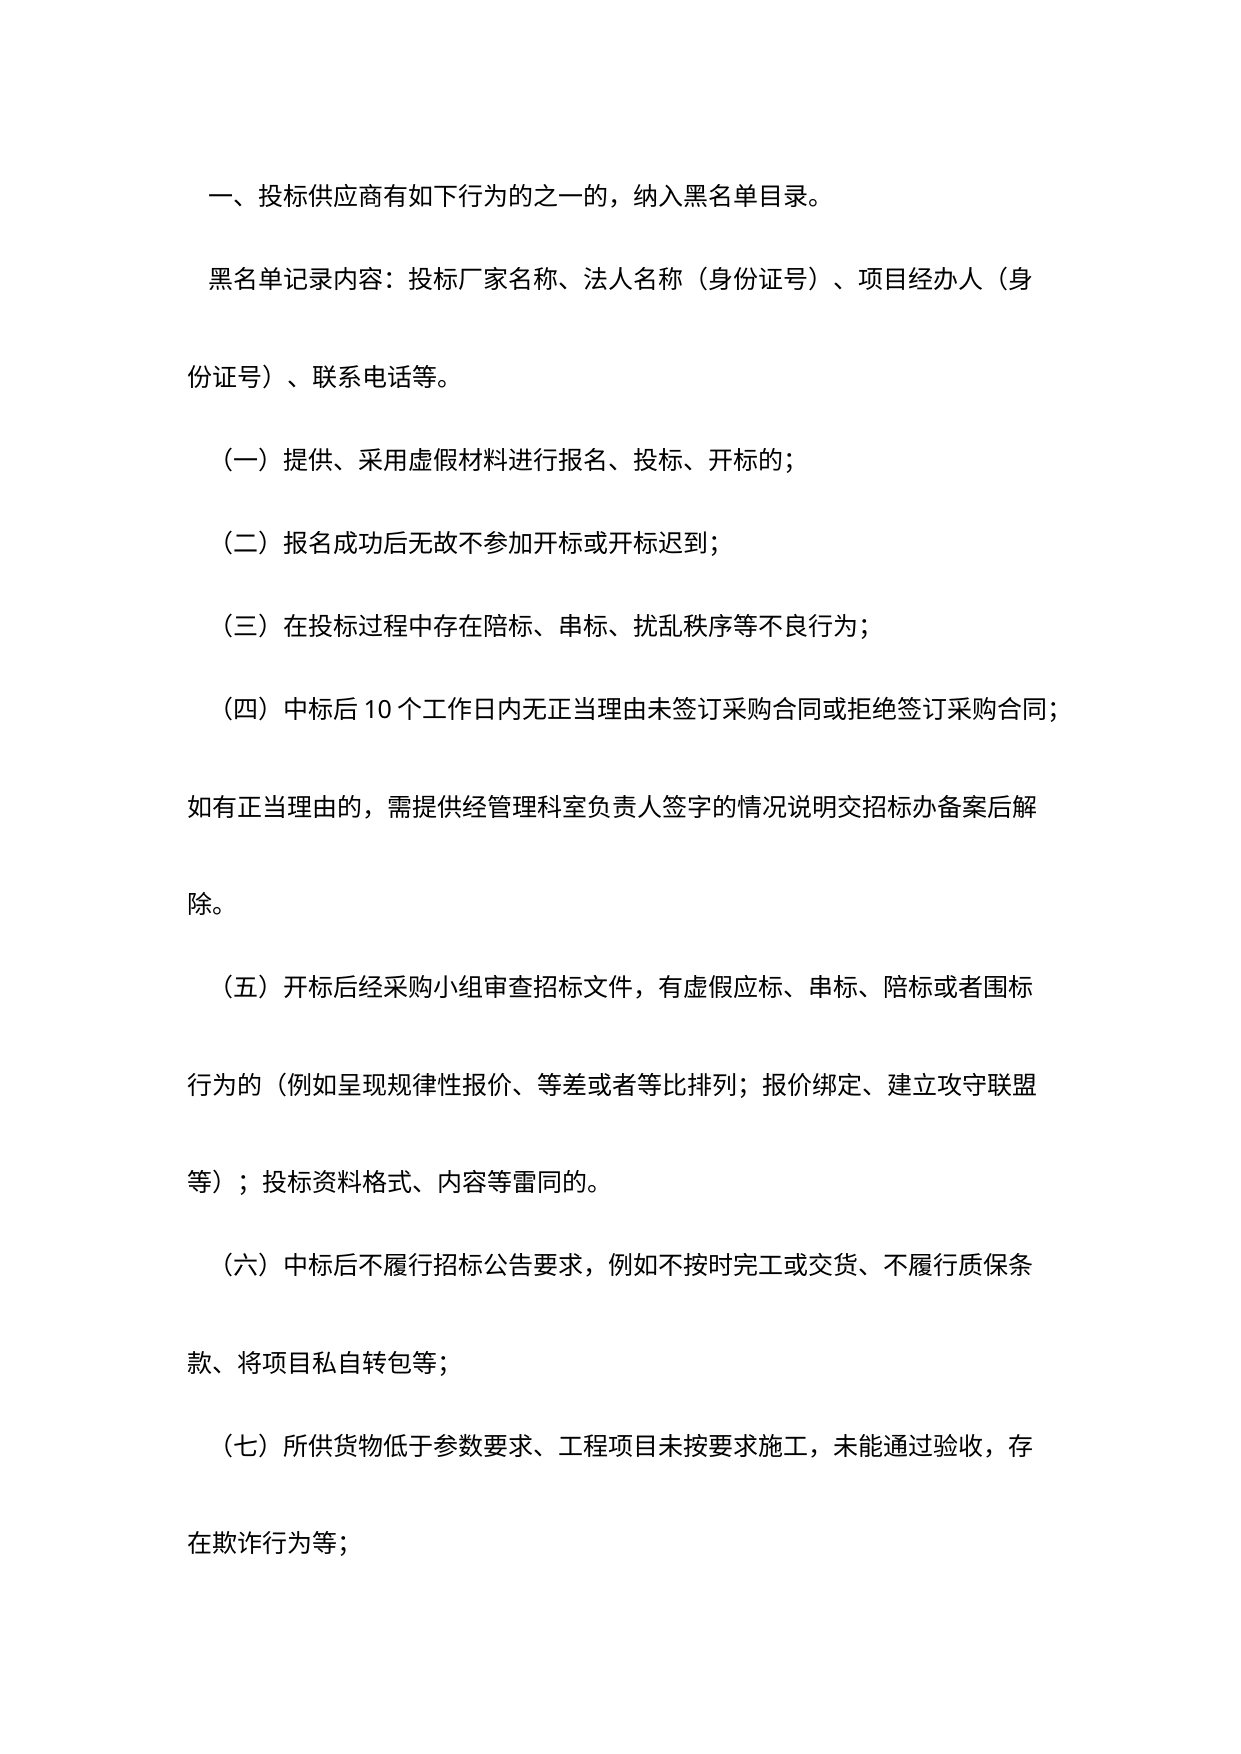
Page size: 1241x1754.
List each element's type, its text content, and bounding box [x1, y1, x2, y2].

list （四）中标后10个工作日内无正当理由未签订采购合同或拒绝签订采购合同；如有正当理由的，需提供经管理科室负责人签字的情况说明交招标办备案后解除。 [187, 675, 1053, 935]
list （二）报名成功后无故不参加开标或开标迟到； [187, 509, 1053, 574]
list （六）中标后不履行招标公告要求，例如不按时完工或交货、不履行质保条款、将项目私自转包等； [187, 1231, 1053, 1394]
list （三）在投标过程中存在陪标、串标、扰乱秩序等不良行为； [187, 592, 1053, 657]
list 黑名单记录内容：投标厂家名称、法人名称（身份证号）、项目经办人（身份证号）、联系电话等。 [187, 245, 1053, 408]
list （七）所供货物低于参数要求、工程项目未按要求施工，未能通过验收，存在欺诈行为等； [187, 1412, 1053, 1574]
list 一、投标供应商有如下行为的之一的，纳入黑名单目录。 [187, 162, 1053, 227]
list （一）提供、采用虚假材料进行报名、投标、开标的； [187, 426, 1053, 491]
list （五）开标后经采购小组审查招标文件，有虚假应标、串标、陪标或者围标行为的（例如呈现规律性报价、等差或者等比排列；报价绑定、建立攻守联盟等）；投标资料格式、内容等雷同的。 [187, 953, 1053, 1213]
